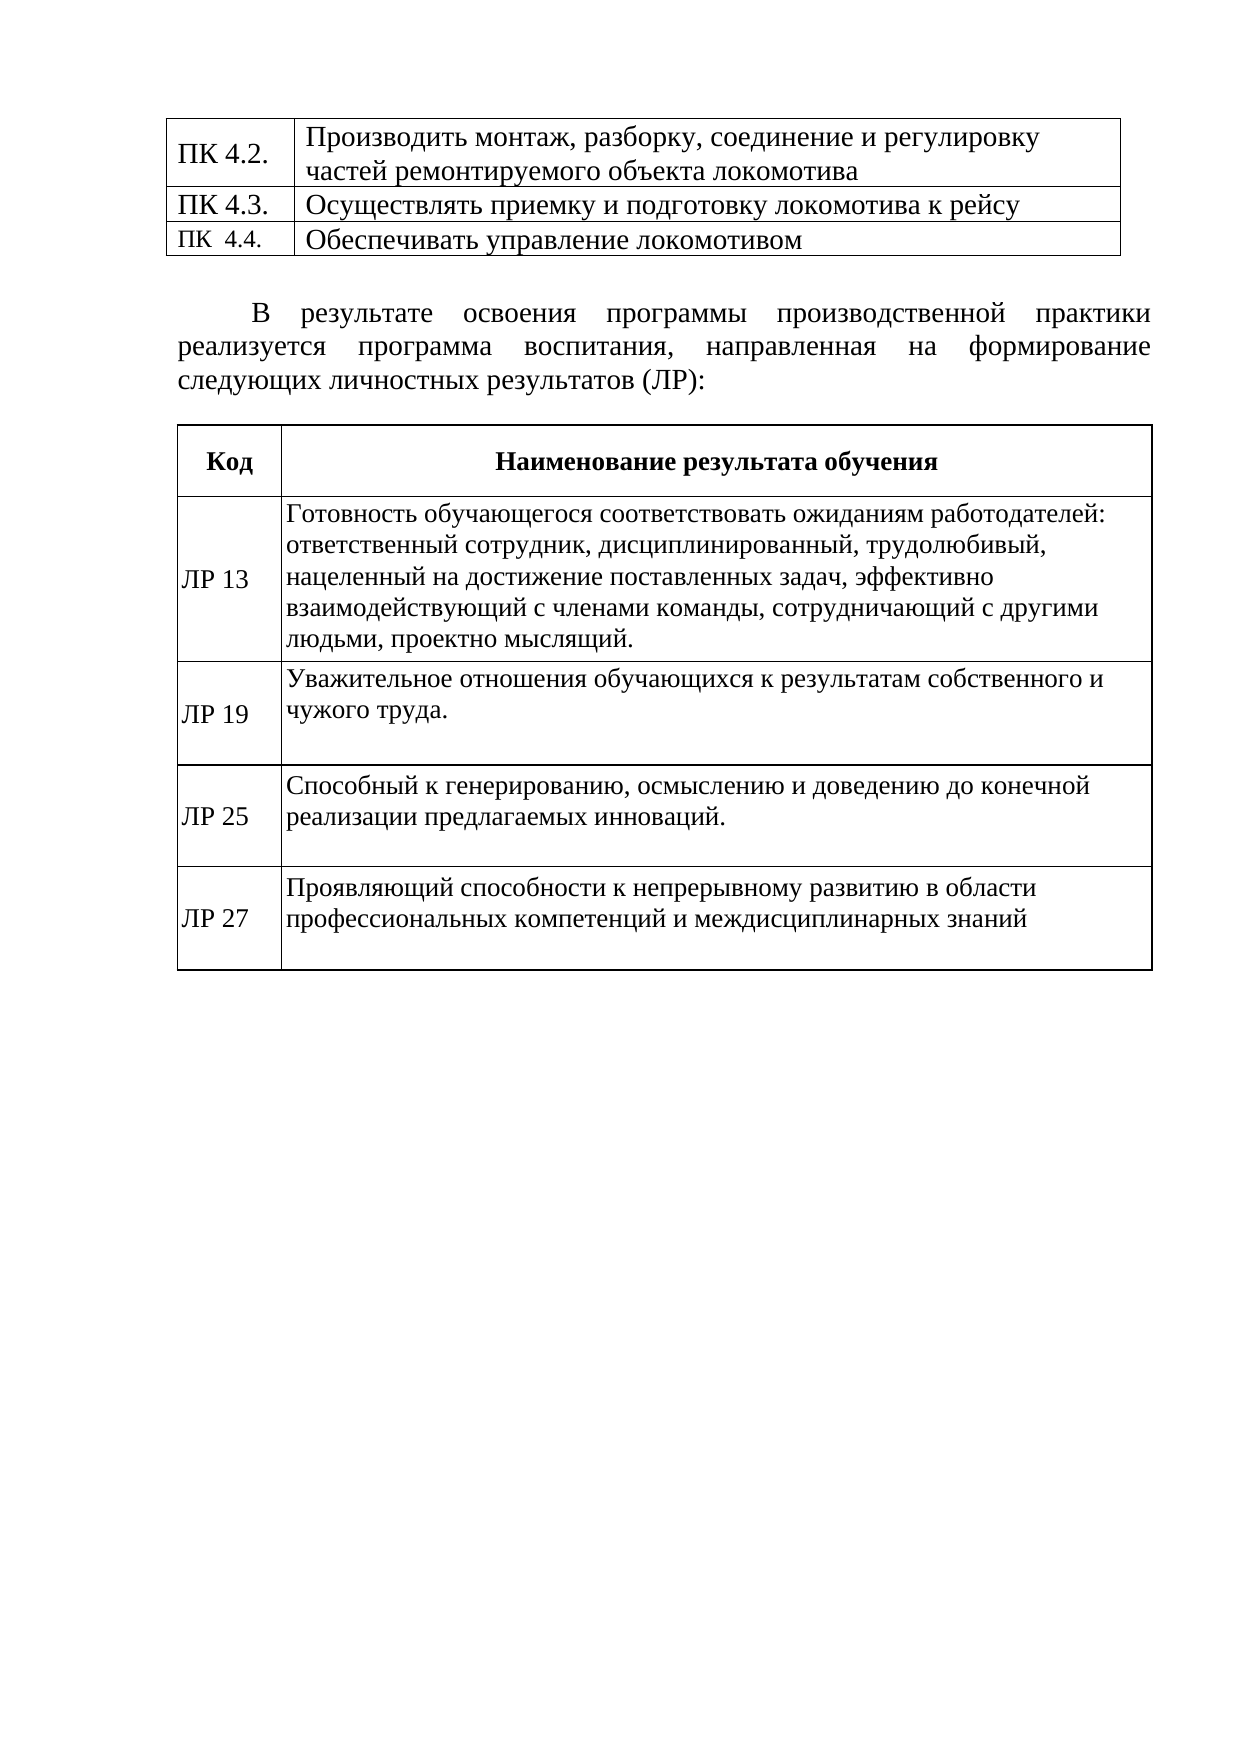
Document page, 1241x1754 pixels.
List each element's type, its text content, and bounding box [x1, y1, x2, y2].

text В результате освоения программы производственной практики реализуется программа воспитания, направленная на формирование следующих личностных результатов (ЛР): [177, 295, 1152, 396]
table_cell Способный к генерированию, осмыслению и доведению до конечной реализации предлагаемых инноваций. [282, 766, 1151, 866]
table_cell Готовность обучающегося соответствовать ожиданиям работодателей: ответственный сотрудник, дисциплинированный, трудолюбивый, нацеленный на достижение поставленных задач, эффективно взаимодействующий с членами команды, сотрудничающий с другими людьми, проектно мыслящий. [282, 497, 1151, 661]
table_cell Проявляющий способности к непрерывному развитию в области профессиональных компетенций и междисциплинарных знаний [282, 867, 1151, 969]
table_cell ПК 4.2. [167, 119, 294, 186]
table_cell Уважительное отношения обучающихся к результатам собственного и чужого труда. [282, 662, 1151, 764]
table_header Код [178, 426, 281, 496]
table_cell ЛР 13 [178, 497, 281, 661]
table_cell ПК 4.3. [167, 187, 294, 221]
table_cell ЛР 19 [178, 662, 281, 764]
table_cell ЛР 27 [178, 867, 281, 969]
table_cell ПК 4.4. [167, 222, 294, 255]
table_header Наименование результата обучения [282, 426, 1151, 496]
table_cell Осуществлять приемку и подготовку локомотива к рейсу [295, 187, 1120, 221]
table_cell Производить монтаж, разборку, соединение и регулировку частей ремонтируемого объекта локомотива [295, 119, 1120, 186]
table_cell Обеспечивать управление локомотивом [295, 222, 1120, 255]
table_cell ЛР 25 [178, 766, 281, 866]
